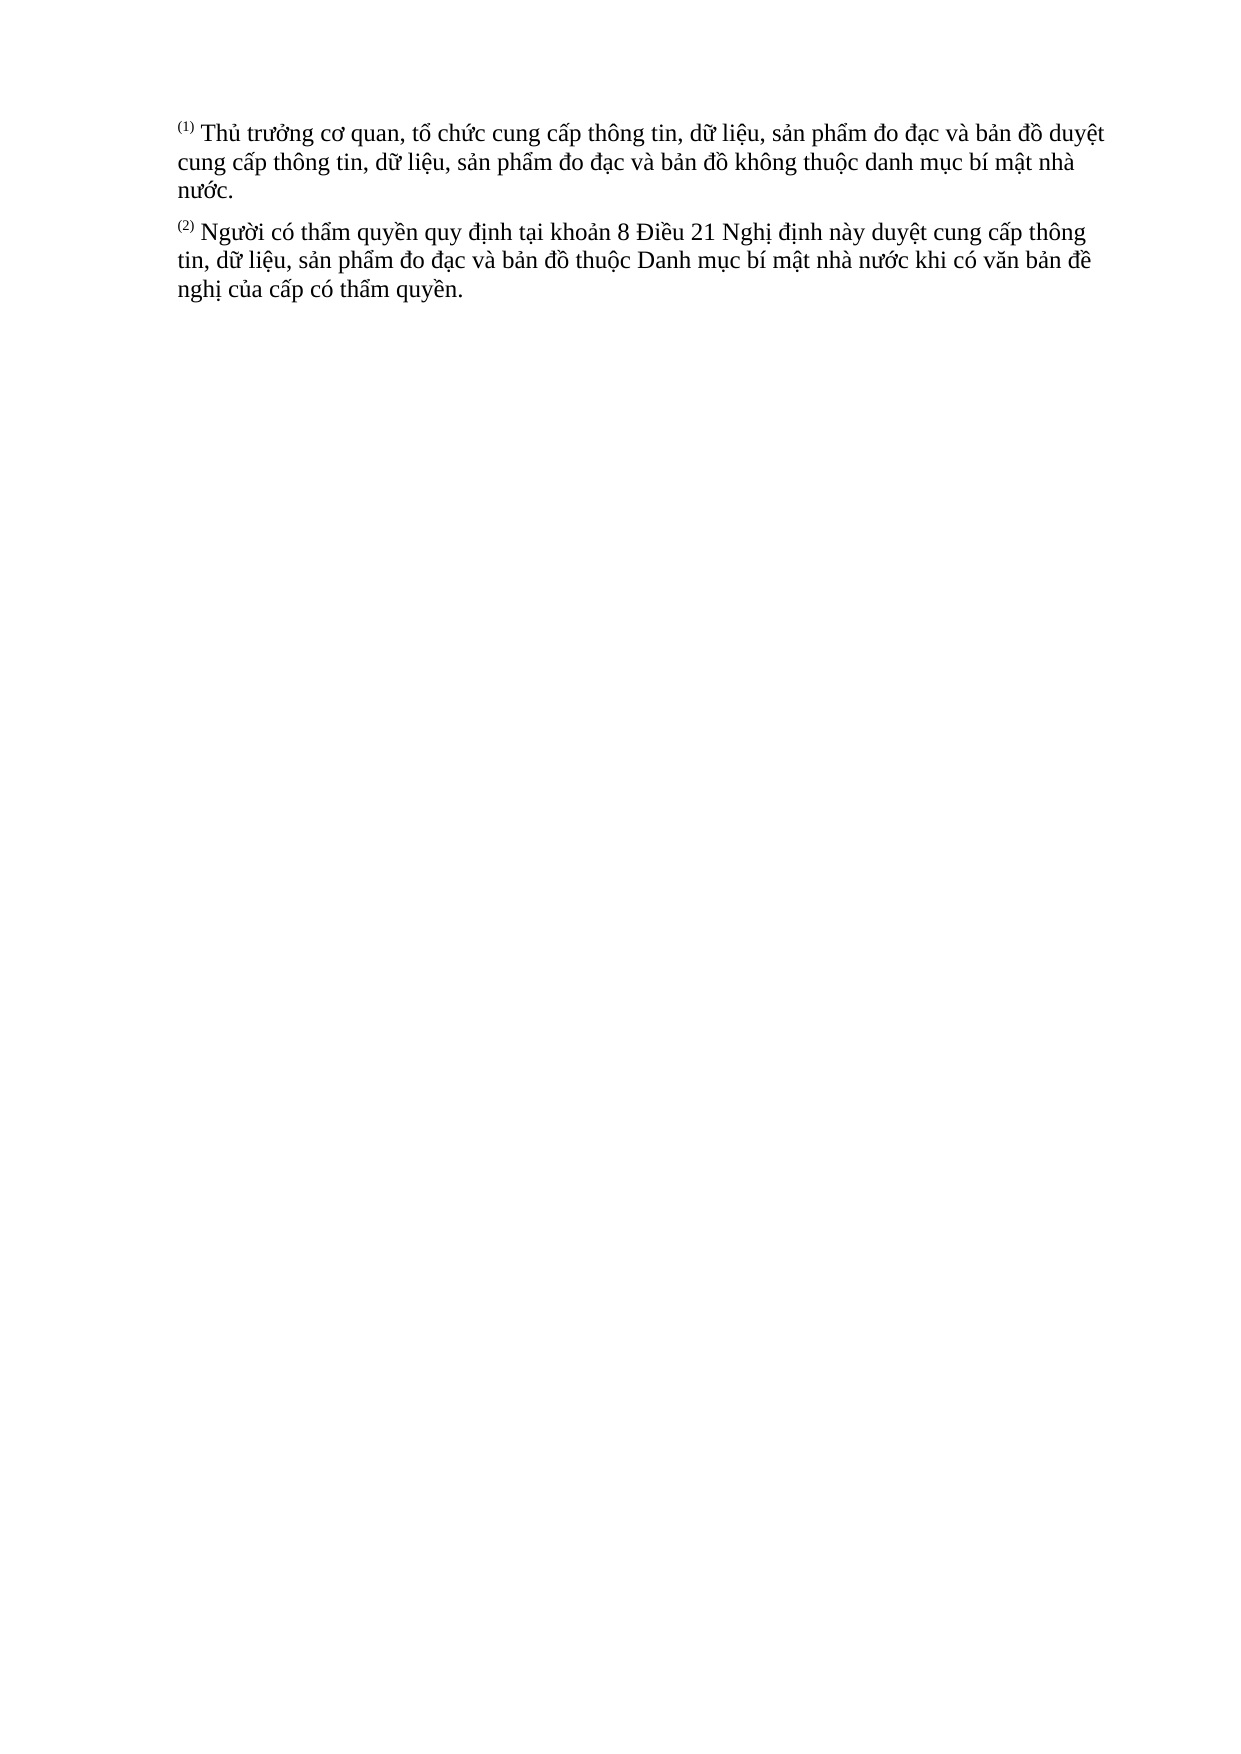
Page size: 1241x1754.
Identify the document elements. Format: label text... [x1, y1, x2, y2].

text (1) Thủ trưởng cơ quan, tổ chức cung cấp thông tin, dữ liệu, sản phẩm đo đạc và bản đồ duyệt cung cấp thông tin, dữ liệu, sản phẩm đo đạc và bản đồ không thuộc danh mục bí mật nhà nước. [177, 118, 1122, 204]
text (2) Người có thẩm quyền quy định tại khoản 8 Điều 21 Nghị định này duyệt cung cấp thông tin, dữ liệu, sản phẩm đo đạc và bản đồ thuộc Danh mục bí mật nhà nước khi có văn bản đề nghị của cấp có thẩm quyền. [177, 217, 1122, 303]
